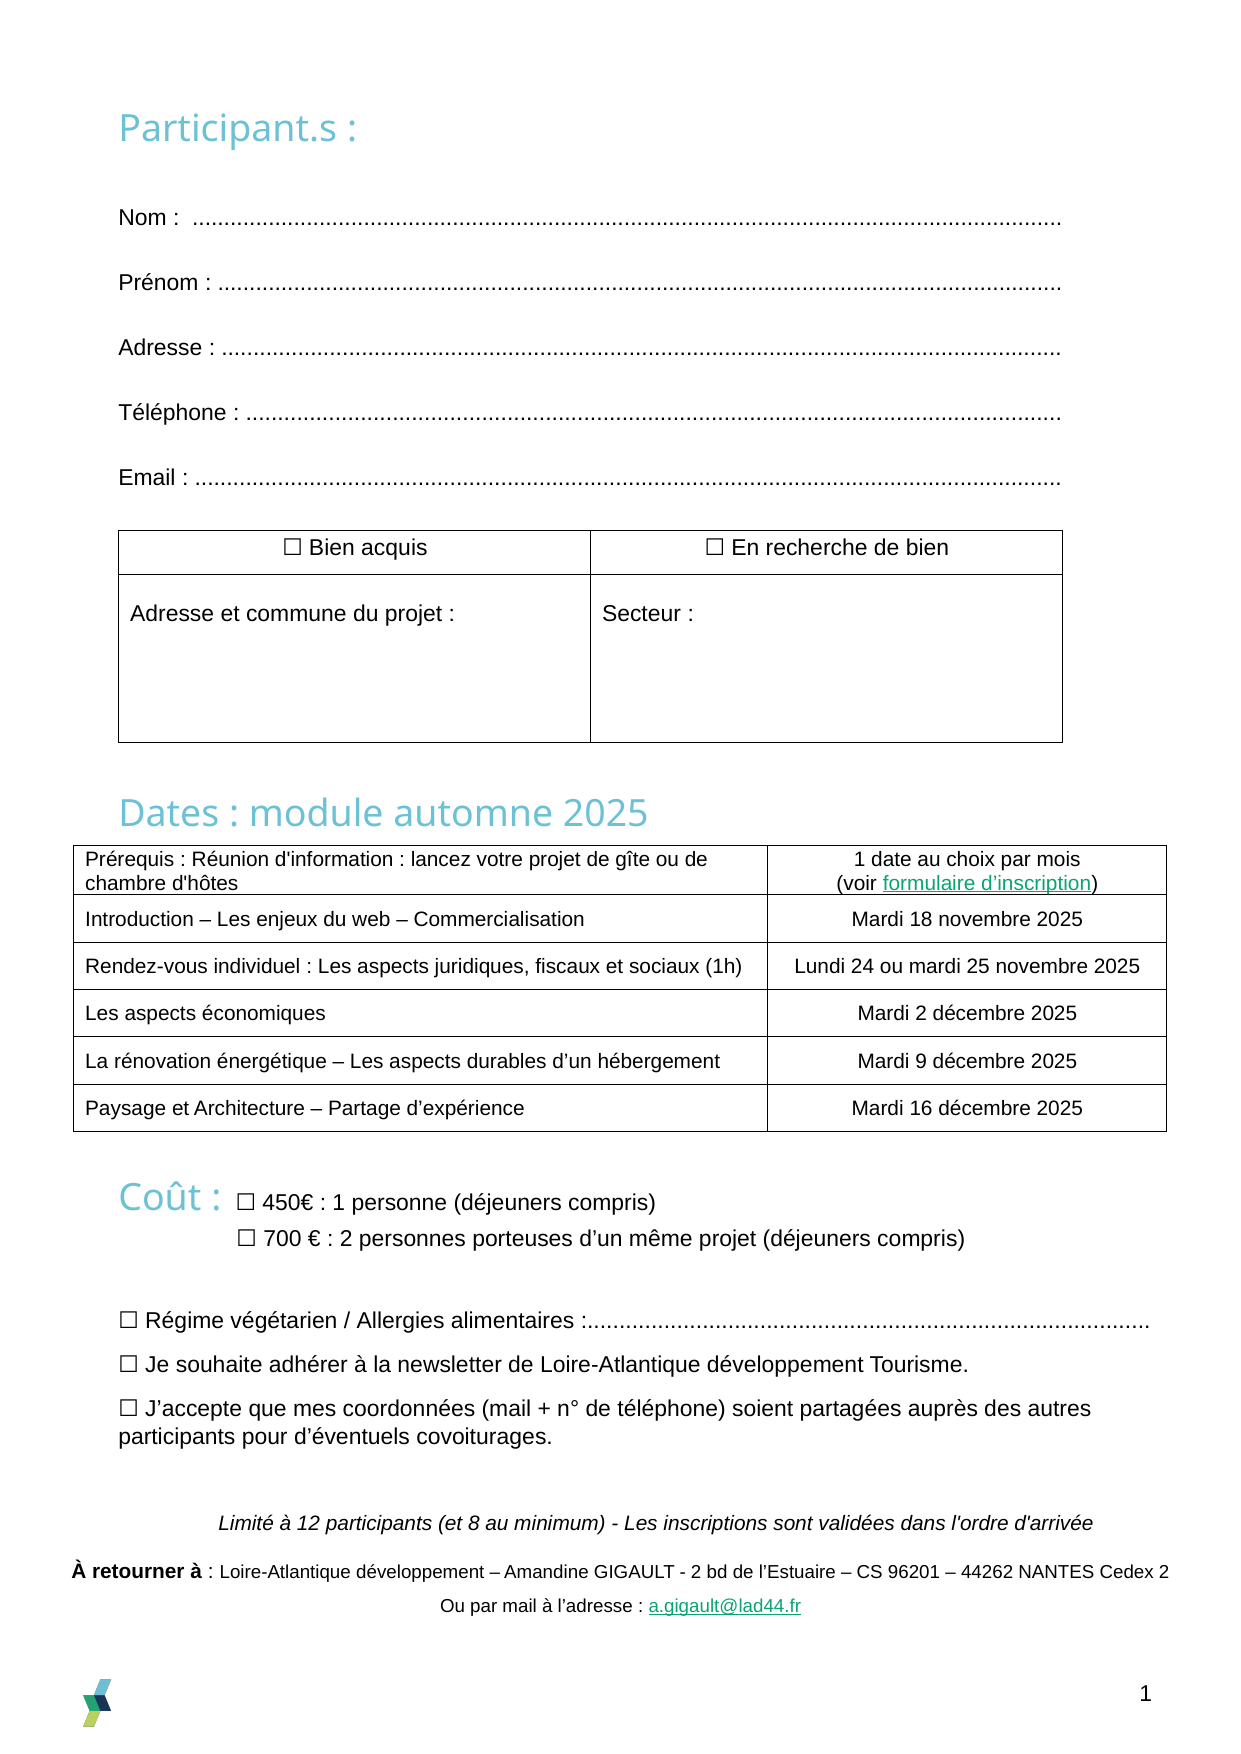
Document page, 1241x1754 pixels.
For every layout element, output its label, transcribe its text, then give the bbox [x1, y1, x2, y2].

table_cell Introduction – Les enjeux du web – Commercialisation [74, 895, 767, 942]
text Nom : [118, 203, 1152, 230]
table_cell Mardi 2 décembre 2025 [768, 990, 1166, 1036]
table_cell Adresse et commune du projet : [119, 575, 590, 742]
subtitle Dates : module automne 2025 [118, 786, 1152, 837]
text Ou par mail à l’adresse : a.gigault@lad44.fr [29, 1595, 1211, 1617]
text 700 € : 2 personnes porteuses d’un même projet (déjeuners compris) [236, 1222, 1152, 1253]
text Limité à 12 participants (et 8 au minimum) - Les inscriptions sont validées dans l'ordre d'arrivée [118, 1510, 1196, 1534]
table_header Bien acquis [119, 531, 590, 574]
table_cell Mardi 9 décembre 2025 [768, 1037, 1166, 1083]
text J’accepte que mes coordonnées (mail + n° de téléphone) soient partagées auprès des autres participants pour d’éventuels covoiturages. [118, 1392, 1152, 1449]
text Adresse : [118, 334, 1152, 360]
text Téléphone : [118, 399, 1152, 426]
table_cell Les aspects économiques [74, 990, 767, 1036]
table_cell Mardi 16 décembre 2025 [768, 1085, 1166, 1131]
table_cell Secteur : [591, 575, 1062, 742]
subtitle Participant.s : [118, 101, 1152, 152]
subtitle Coût : 450€ : 1 personne (déjeuners compris) [118, 1171, 1152, 1222]
text Régime végétarien / Allergies alimentaires : [118, 1304, 1152, 1336]
table_cell Lundi 24 ou mardi 25 novembre 2025 [768, 943, 1166, 989]
table_cell Rendez-vous individuel : Les aspects juridiques, fiscaux et sociaux (1h) [74, 943, 767, 989]
table_header En recherche de bien [591, 531, 1062, 574]
table_cell Paysage et Architecture – Partage d’expérience [74, 1085, 767, 1131]
picture [73, 1669, 117, 1737]
text Prénom : [118, 269, 1152, 295]
text À retourner à : Loire-Atlantique développement – Amandine GIGAULT - 2 bd de l’Estuaire – CS 96201 – 44262 NANTES Cedex 2 [29, 1559, 1211, 1583]
text Je souhaite adhérer à la newsletter de Loire-Atlantique développement Tourisme. [118, 1348, 1152, 1379]
table_cell Mardi 18 novembre 2025 [768, 895, 1166, 942]
table_cell La rénovation énergétique – Les aspects durables d’un hébergement [74, 1037, 767, 1083]
text Email : [118, 464, 1152, 491]
table_header Prérequis : Réunion d'information : lancez votre projet de gîte ou de chambre d'hôtes [74, 846, 767, 894]
table_header 1 date au choix par mois (voir formulaire d’inscription) [768, 846, 1166, 894]
